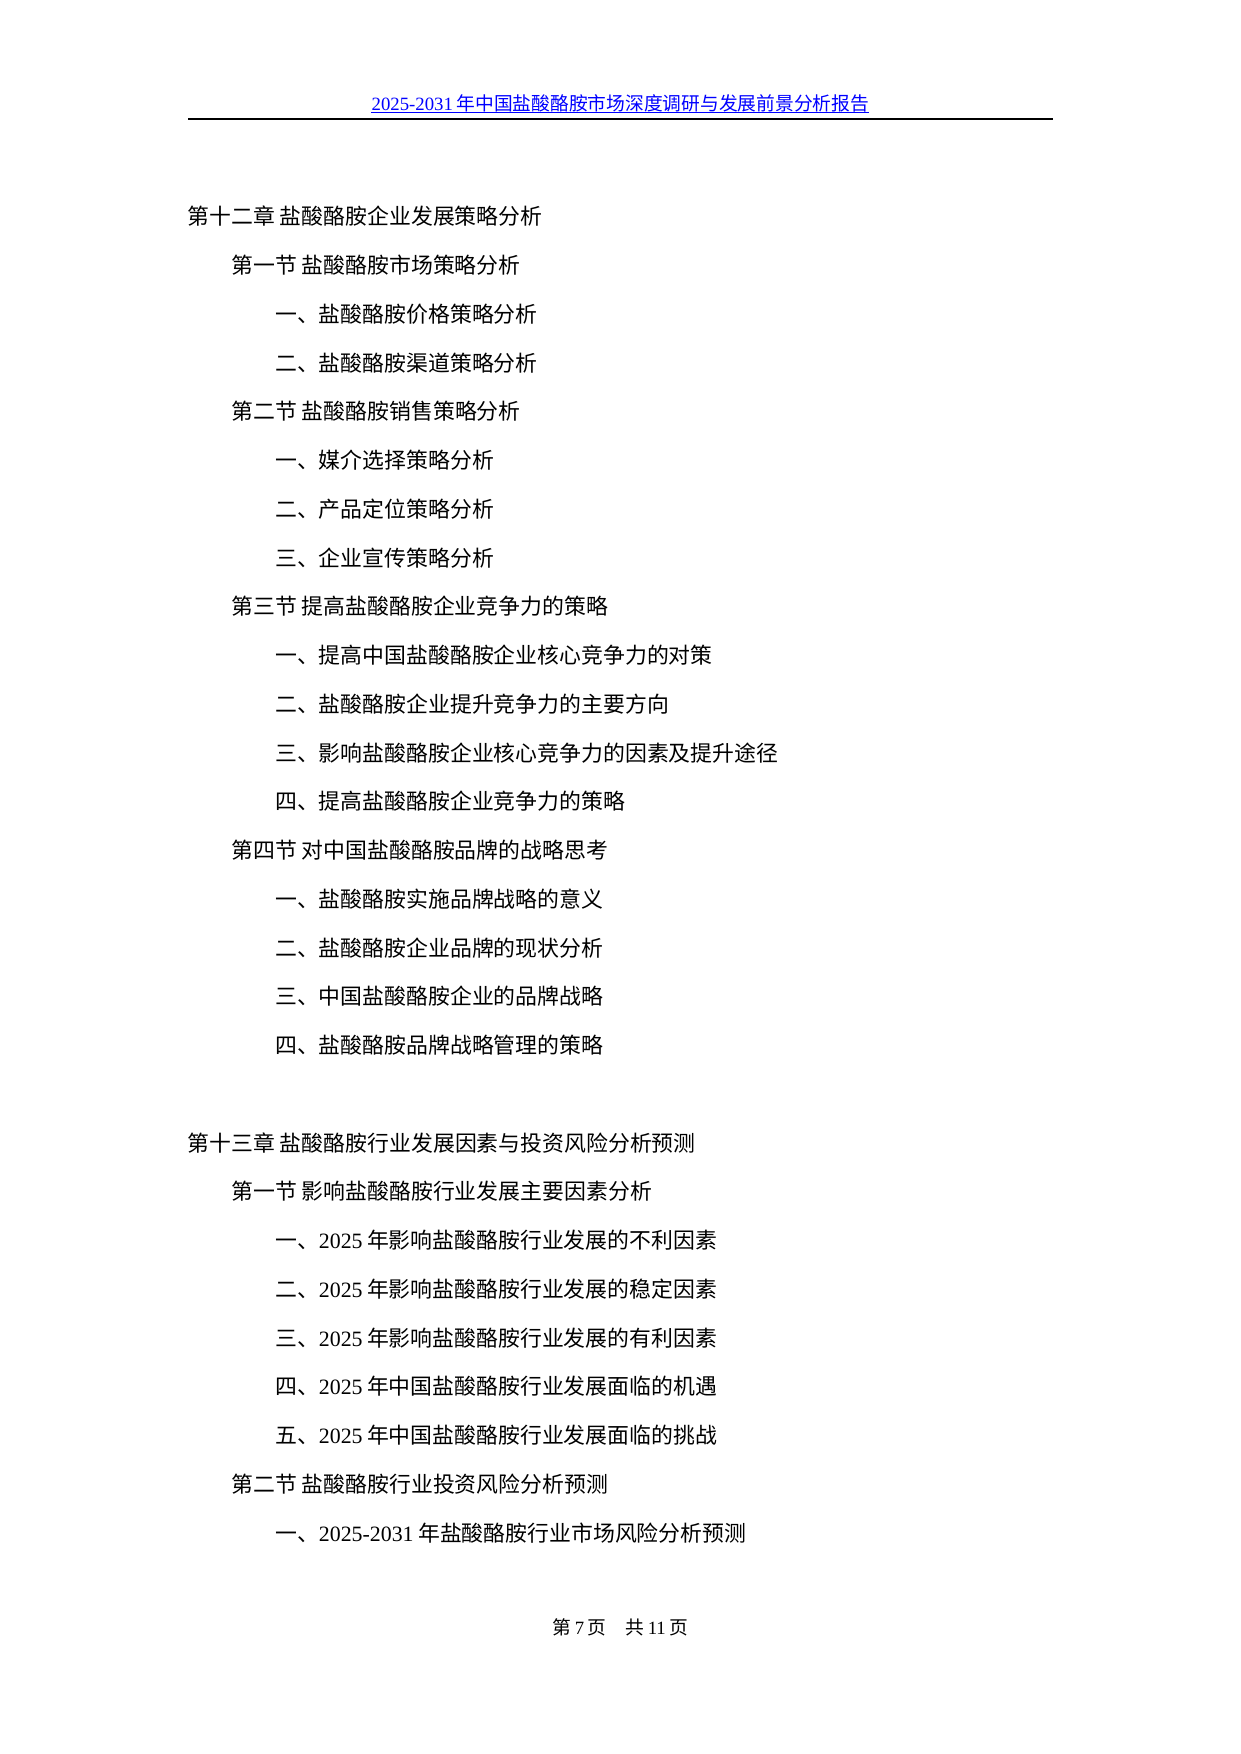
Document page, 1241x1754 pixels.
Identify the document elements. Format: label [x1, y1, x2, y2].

text [187, 150, 1053, 1548]
